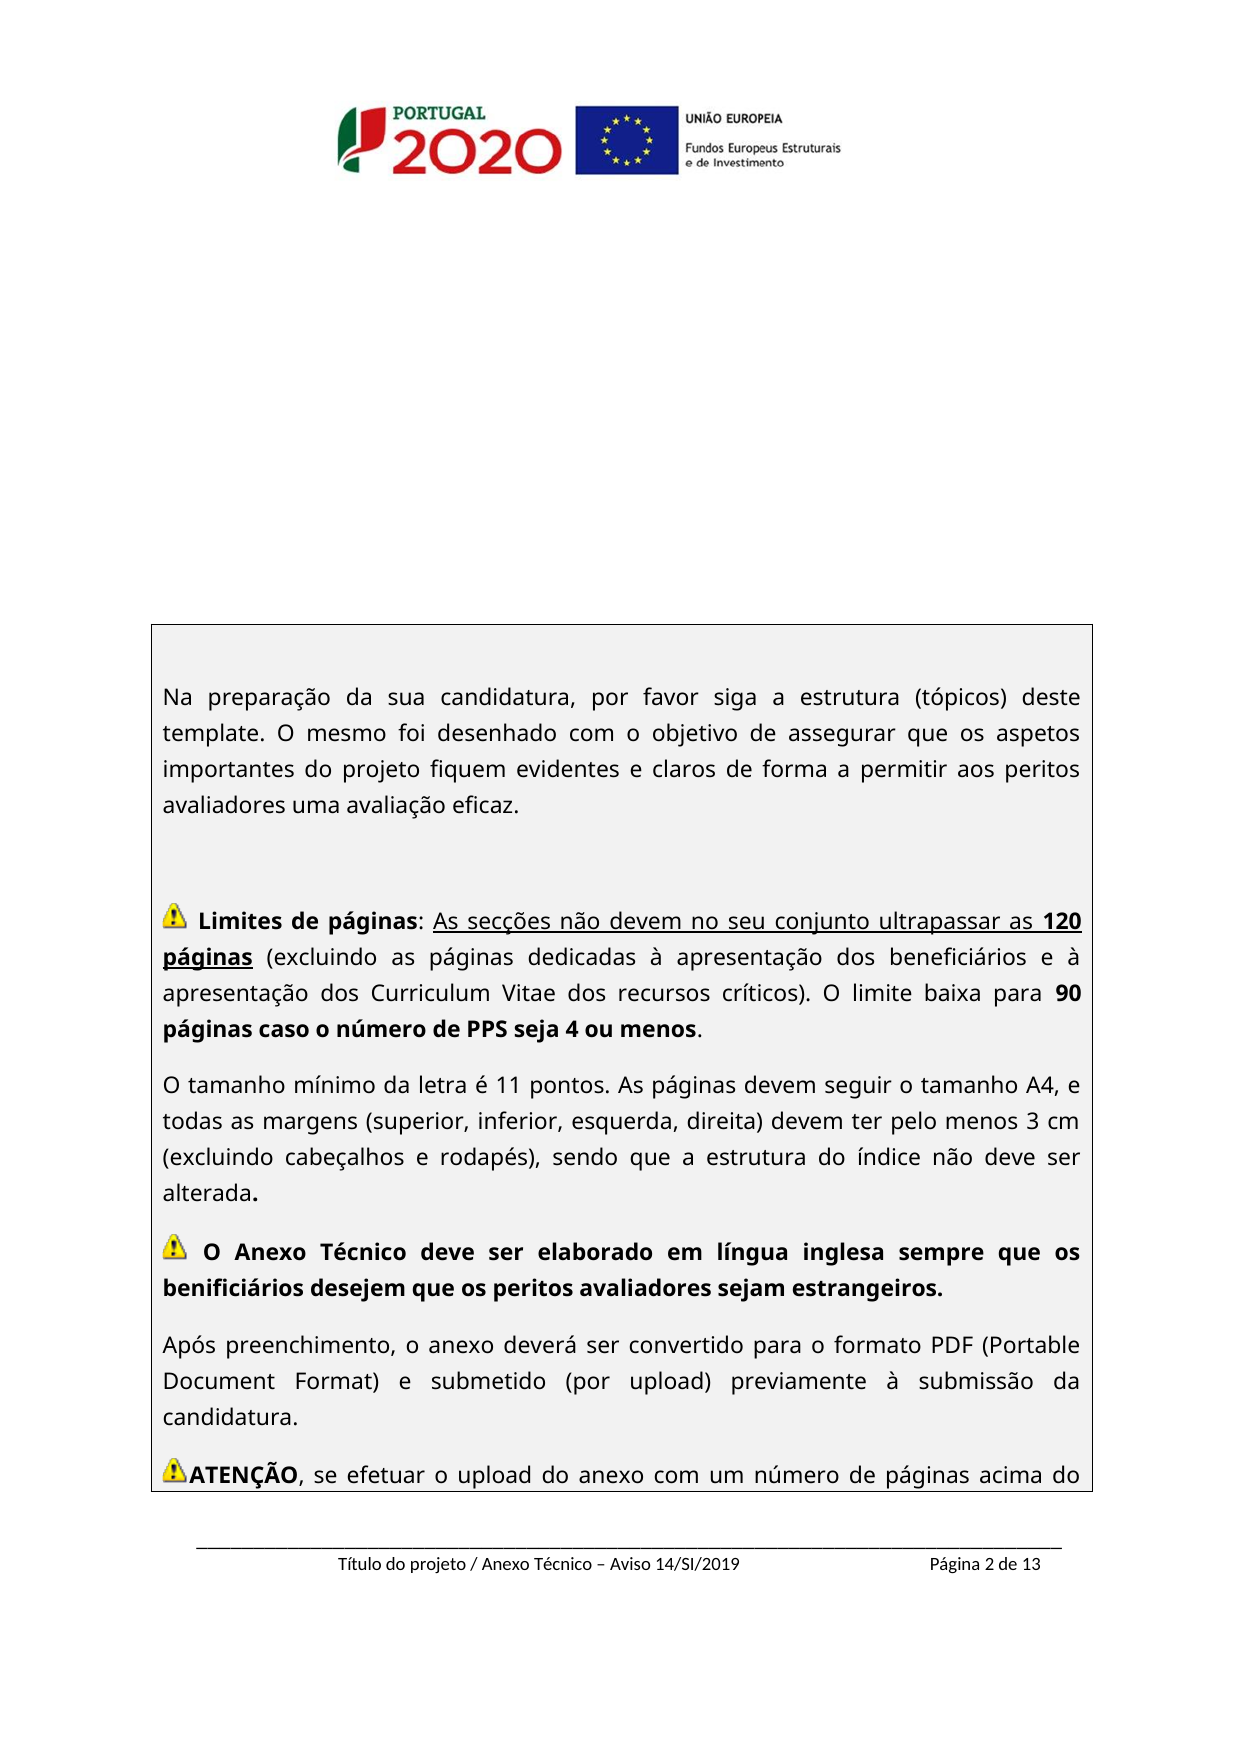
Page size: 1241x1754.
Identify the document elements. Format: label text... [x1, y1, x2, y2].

picture [162, 1457, 189, 1484]
picture [162, 902, 189, 930]
picture [330, 73, 895, 196]
picture [162, 1233, 189, 1261]
